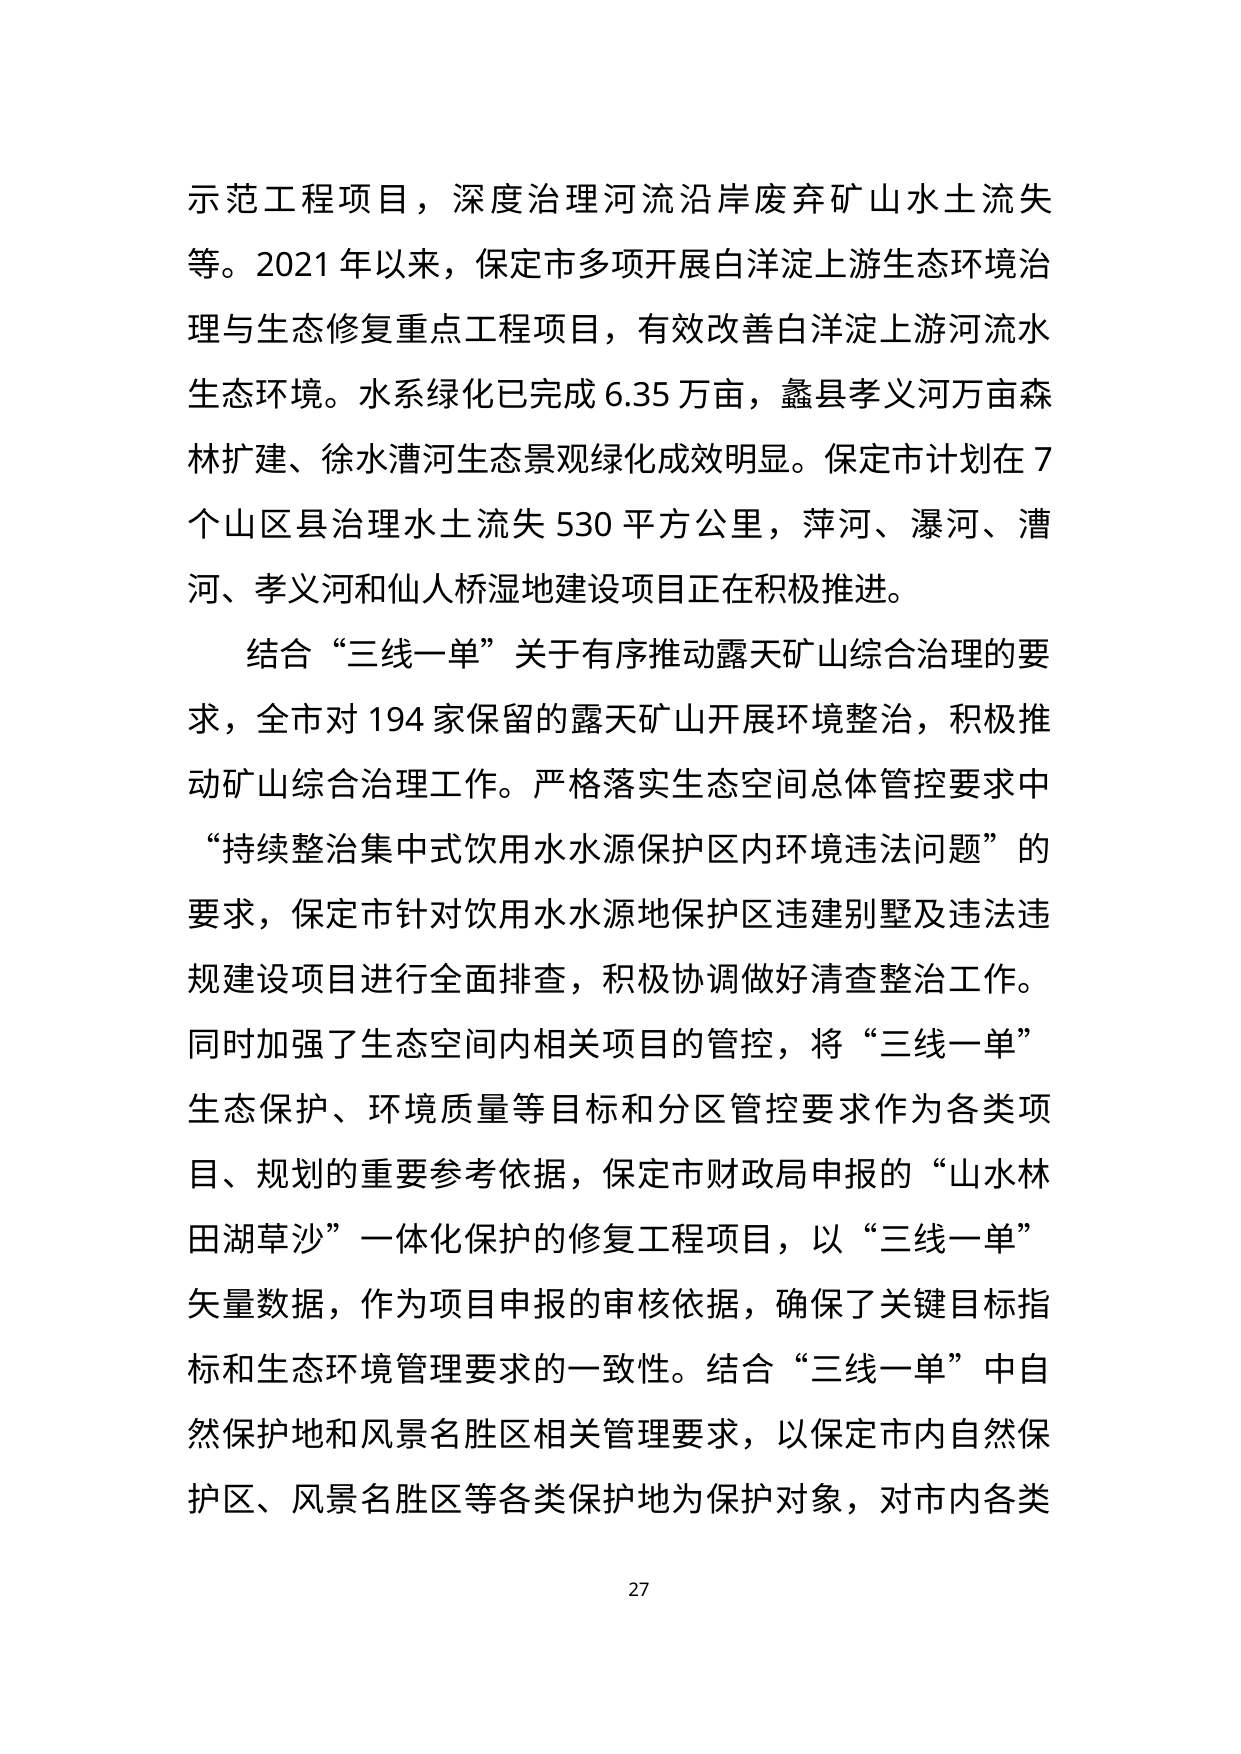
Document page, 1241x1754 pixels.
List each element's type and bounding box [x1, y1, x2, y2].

text [187, 619, 1053, 1529]
text [187, 164, 1053, 619]
